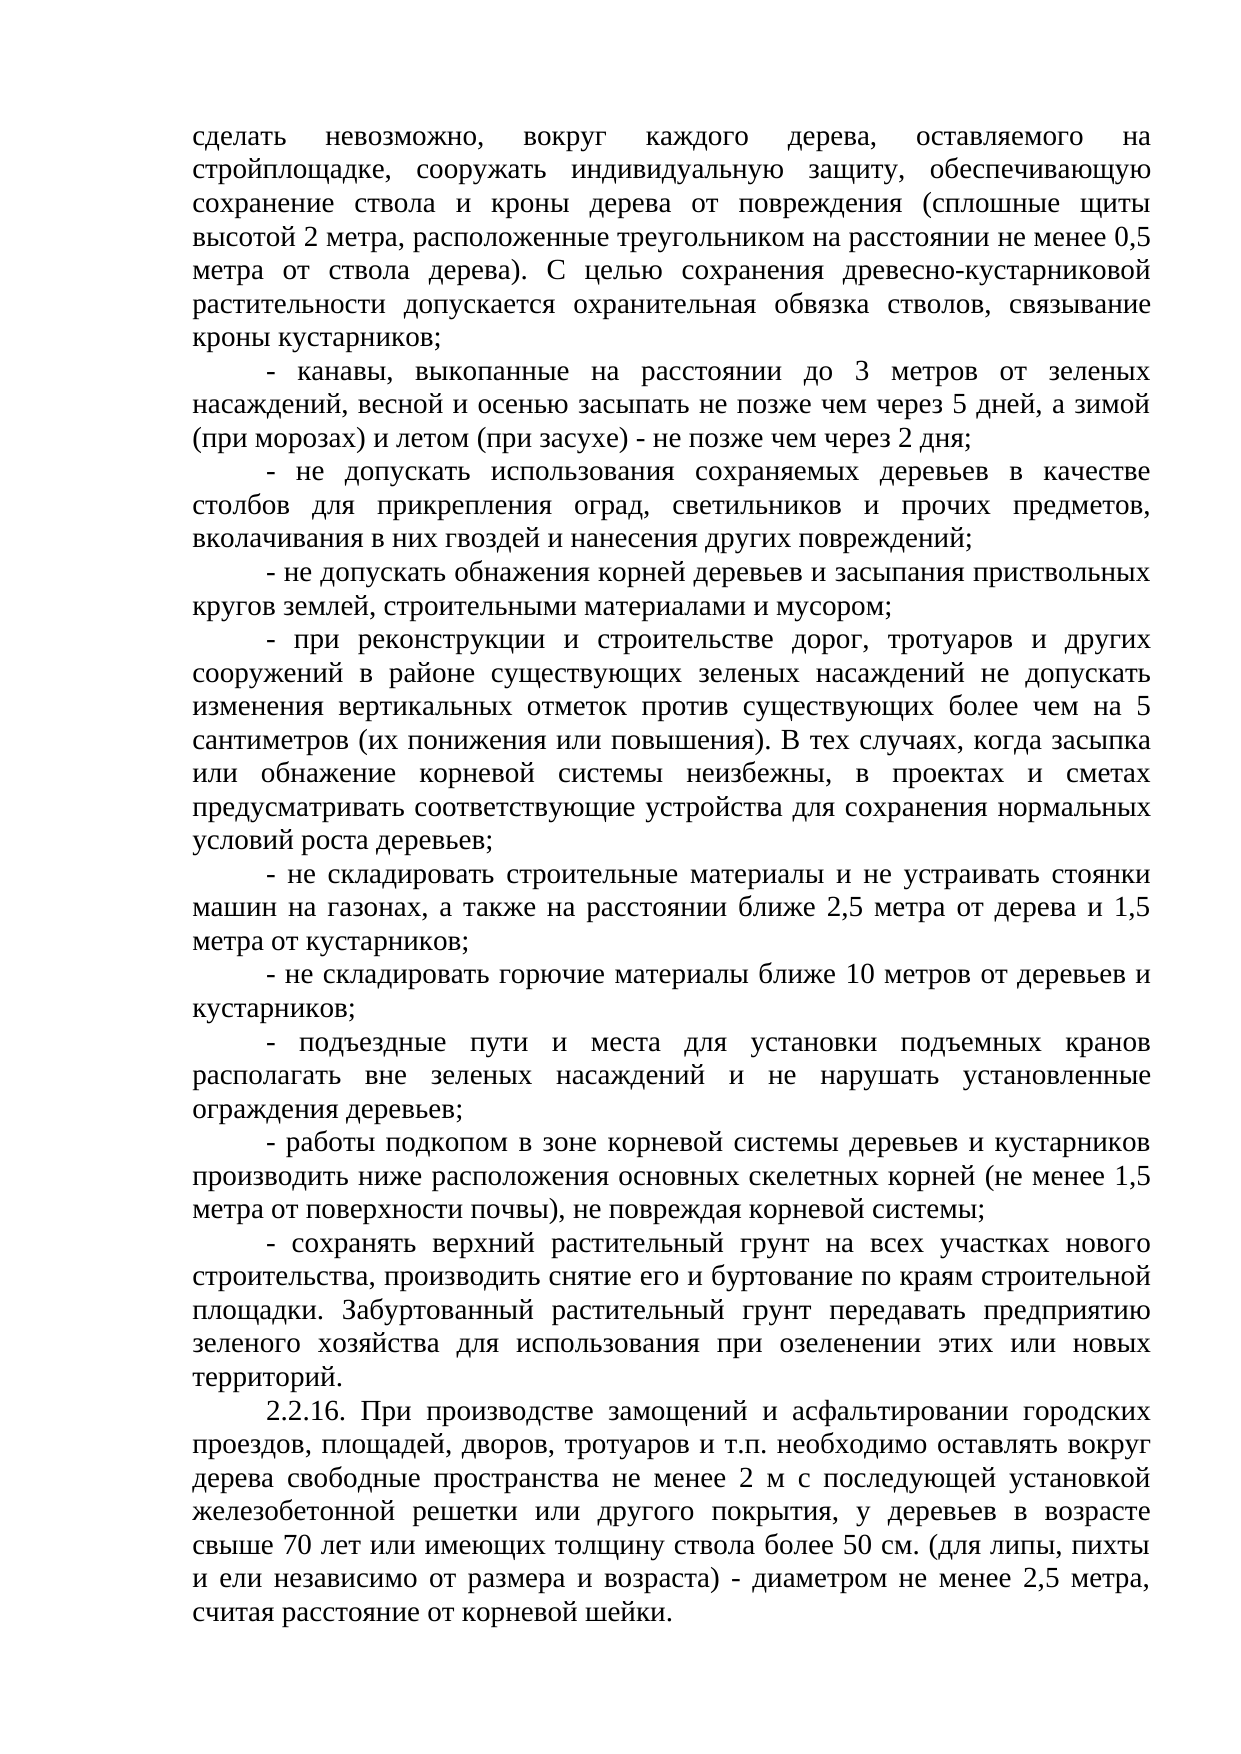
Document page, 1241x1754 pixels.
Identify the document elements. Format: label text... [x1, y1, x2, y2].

text - при реконструкции и строительстве дорог, тротуаров и других сооружений в районе существующих зеленых насаждений не допускать изменения вертикальных отметок против существующих более чем на 5 сантиметров (их понижения или повышения). В тех случаях, когда засыпка или обнажение корневой системы неизбежны, в проектах и сметах предусматривать соответствующие устройства для сохранения нормальных условий роста деревьев; [192, 621, 1152, 856]
text - работы подкопом в зоне корневой системы деревьев и кустарников производить ниже расположения основных скелетных корней (не менее 1,5 метра от поверхности почвы), не повреждая корневой системы; [192, 1124, 1152, 1225]
text - подъездные пути и места для установки подъемных кранов располагать вне зеленых насаждений и не нарушать установленные ограждения деревьев; [192, 1024, 1152, 1124]
text - не допускать использования сохраняемых деревьев в качестве столбов для прикрепления оград, светильников и прочих предметов, вколачивания в них гвоздей и нанесения других повреждений; [192, 453, 1152, 554]
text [192, 118, 1152, 353]
text - не складировать горючие материалы ближе 10 метров от деревьев и кустарников; [192, 957, 1152, 1024]
text 2.2.16. При производстве замощений и асфальтировании городских проездов, площадей, дворов, тротуаров и т.п. необходимо оставлять вокруг дерева свободные пространства не менее 2 м с последующей установкой железобетонной решетки или другого покрытия, у деревьев в возрасте свыше 70 лет или имеющих толщину ствола более 50 см. (для липы, пихты и ели независимо от размера и возраста) - диаметром не менее 2,5 метра, считая расстояние от корневой шейки. [192, 1393, 1152, 1627]
text - не складировать строительные материалы и не устраивать стоянки машин на газонах, а также на расстоянии ближе 2,5 метра от дерева и 1,5 метра от кустарников; [192, 856, 1152, 957]
text - сохранять верхний растительный грунт на всех участках нового строительства, производить снятие его и буртование по краям строительной площадки. Забуртованный растительный грунт передавать предприятию зеленого хозяйства для использования при озеленении этих или новых территорий. [192, 1225, 1152, 1393]
text - не допускать обнажения корней деревьев и засыпания приствольных кругов землей, строительными материалами и мусором; [192, 554, 1152, 621]
text - канавы, выкопанные на расстоянии до 3 метров от зеленых насаждений, весной и осенью засыпать не позже чем через 5 дней, а зимой (при морозах) и летом (при засухе) - не позже чем через 2 дня; [192, 353, 1152, 453]
